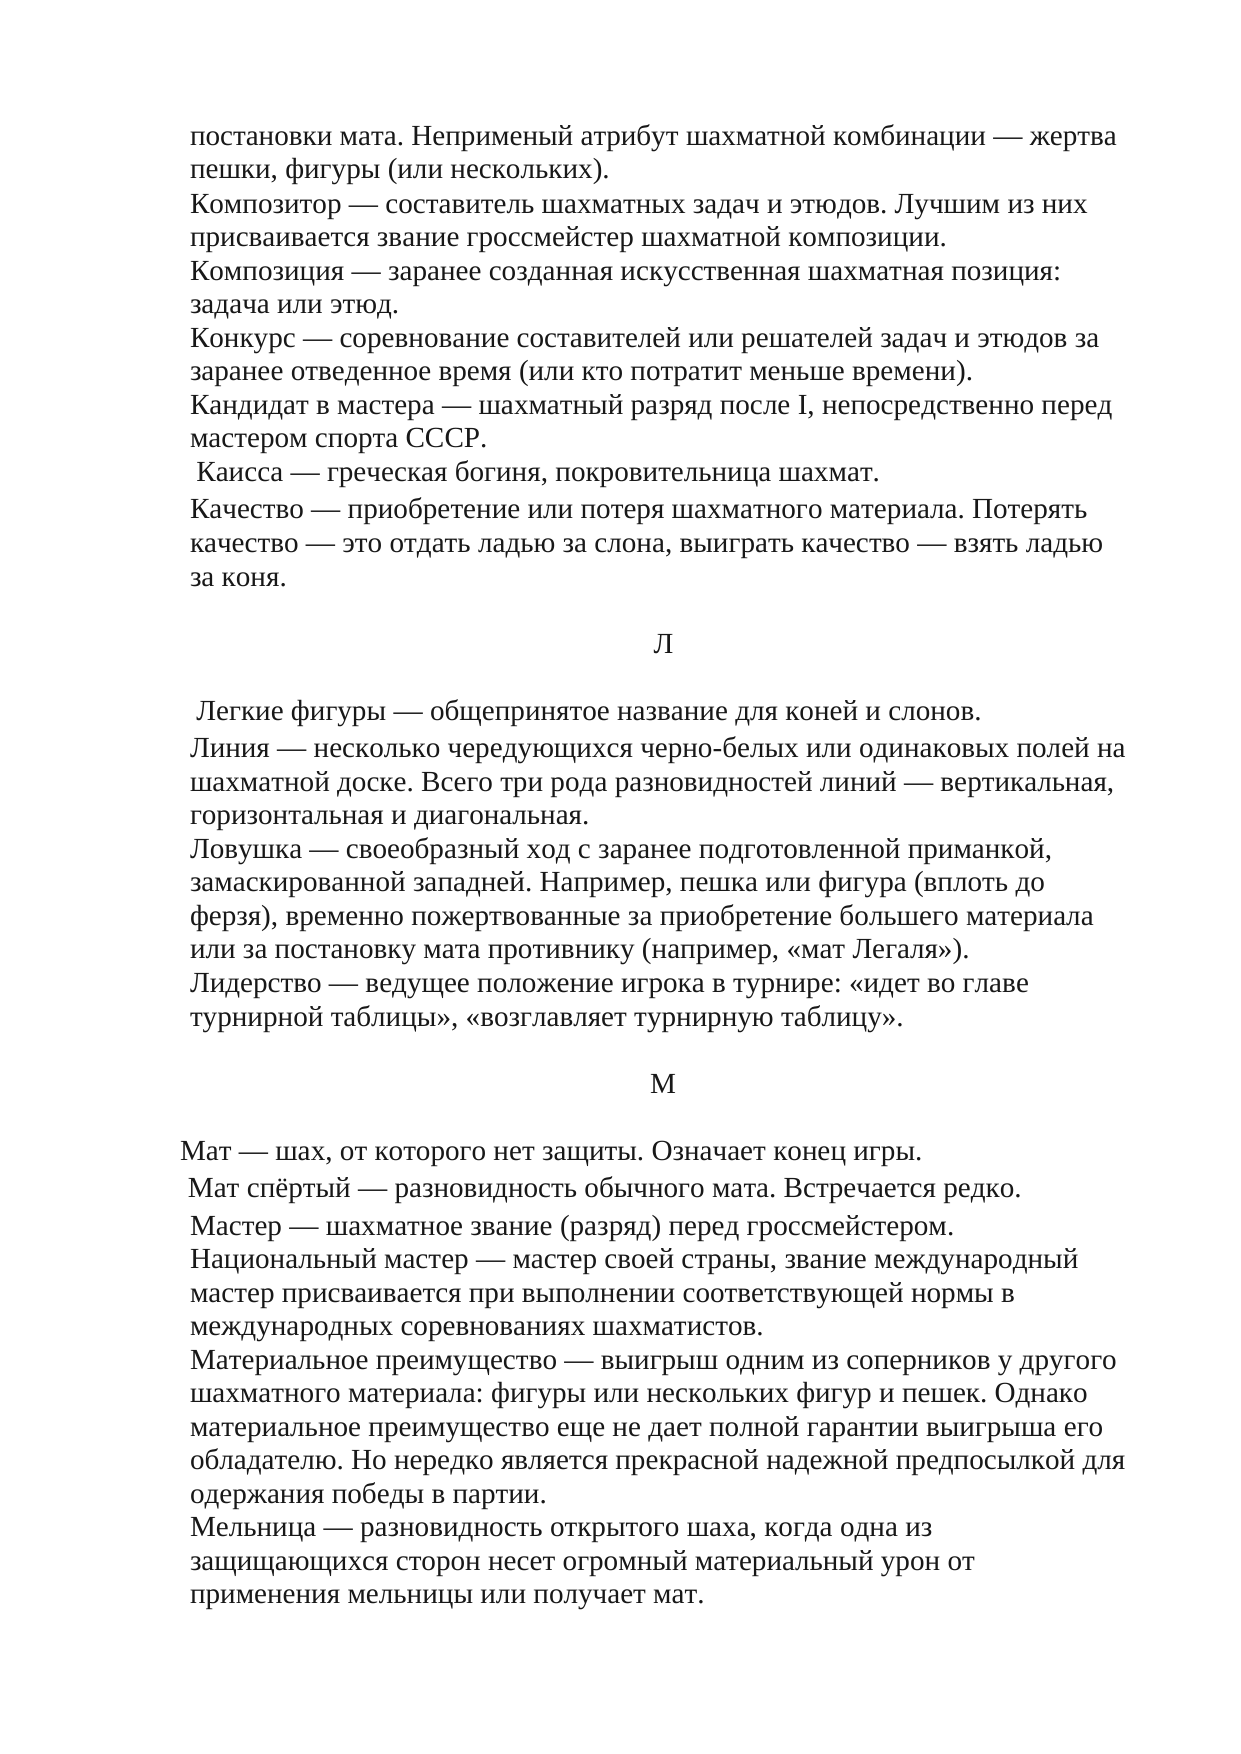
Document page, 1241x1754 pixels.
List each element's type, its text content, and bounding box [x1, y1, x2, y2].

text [190, 118, 1133, 185]
text М [178, 1066, 1147, 1099]
text Мат спёртый — разновидность обычного мата. Встречается редко. [188, 1170, 1145, 1204]
text Ловушка — своеобразный ход с заранее подготовленной приманкой, замаскированной западней. Например, пешка или фигура (вплоть до ферзя), временно пожертвованные за приобретение большего материала или за постановку мата противнику (например, «мат Легаля»). [190, 831, 1132, 965]
text Л [178, 626, 1148, 659]
text Композиция — заранее созданная искусственная шахматная позиция: задача или этюд. [190, 253, 1145, 320]
text Линия — несколько чередующихся черно-белых или одинаковых полей на шахматной доске. Всего три рода разновидностей линий — вертикальная, горизонтальная и диагональная. [190, 730, 1133, 831]
text Мельница — разновидность открытого шаха, когда одна из защищающихся сторон несет огромный материальный урон от применения мельницы или получает мат. [190, 1509, 1132, 1610]
text Мастер — шахматное звание (разряд) перед гроссмейстером. Национальный мастер — мастер своей страны, звание международный мастер присваивается при выполнении соответствующей нормы в международных соревнованиях шахматистов. [190, 1208, 1133, 1342]
text Материальное преимущество — выигрыш одним из соперников у другого шахматного материала: фигуры или нескольких фигур и пешек. Однако материальное преимущество еще не дает полной гарантии выигрыша его обладателю. Но нередко является прекрасной надежной предпосылкой для одержания победы в партии. [190, 1342, 1133, 1509]
text Конкурс — соревнование составителей или решателей задач и этюдов за заранее отведенное время (или кто потратит меньше времени). [190, 320, 1145, 387]
text Легкие фигуры — общепринятое название для коней и слонов. [196, 693, 1145, 726]
text Лидерство — ведущее положение игрока в турнире: «идет во главе турнирной таблицы», «возглавляет турнирную таблицу». [190, 965, 1145, 1032]
text Каисса — греческая богиня, покровительница шахмат. [196, 454, 1145, 488]
text Кандидат в мастера — шахматный разряд после I, непосредственно перед мастером спорта СССР. [190, 387, 1145, 454]
text Качество — приобретение или потеря шахматного материала. Потерять качество — это отдать ладью за слона, выиграть качество — взять ладью за коня. [190, 492, 1132, 592]
text Композитор — составитель шахматных задач и этюдов. Лучшим из них присваивается звание гроссмейстер шахматной композиции. [190, 186, 1145, 253]
text Мат — шах, от которого нет защиты. Означает конец игры. [180, 1133, 1145, 1166]
